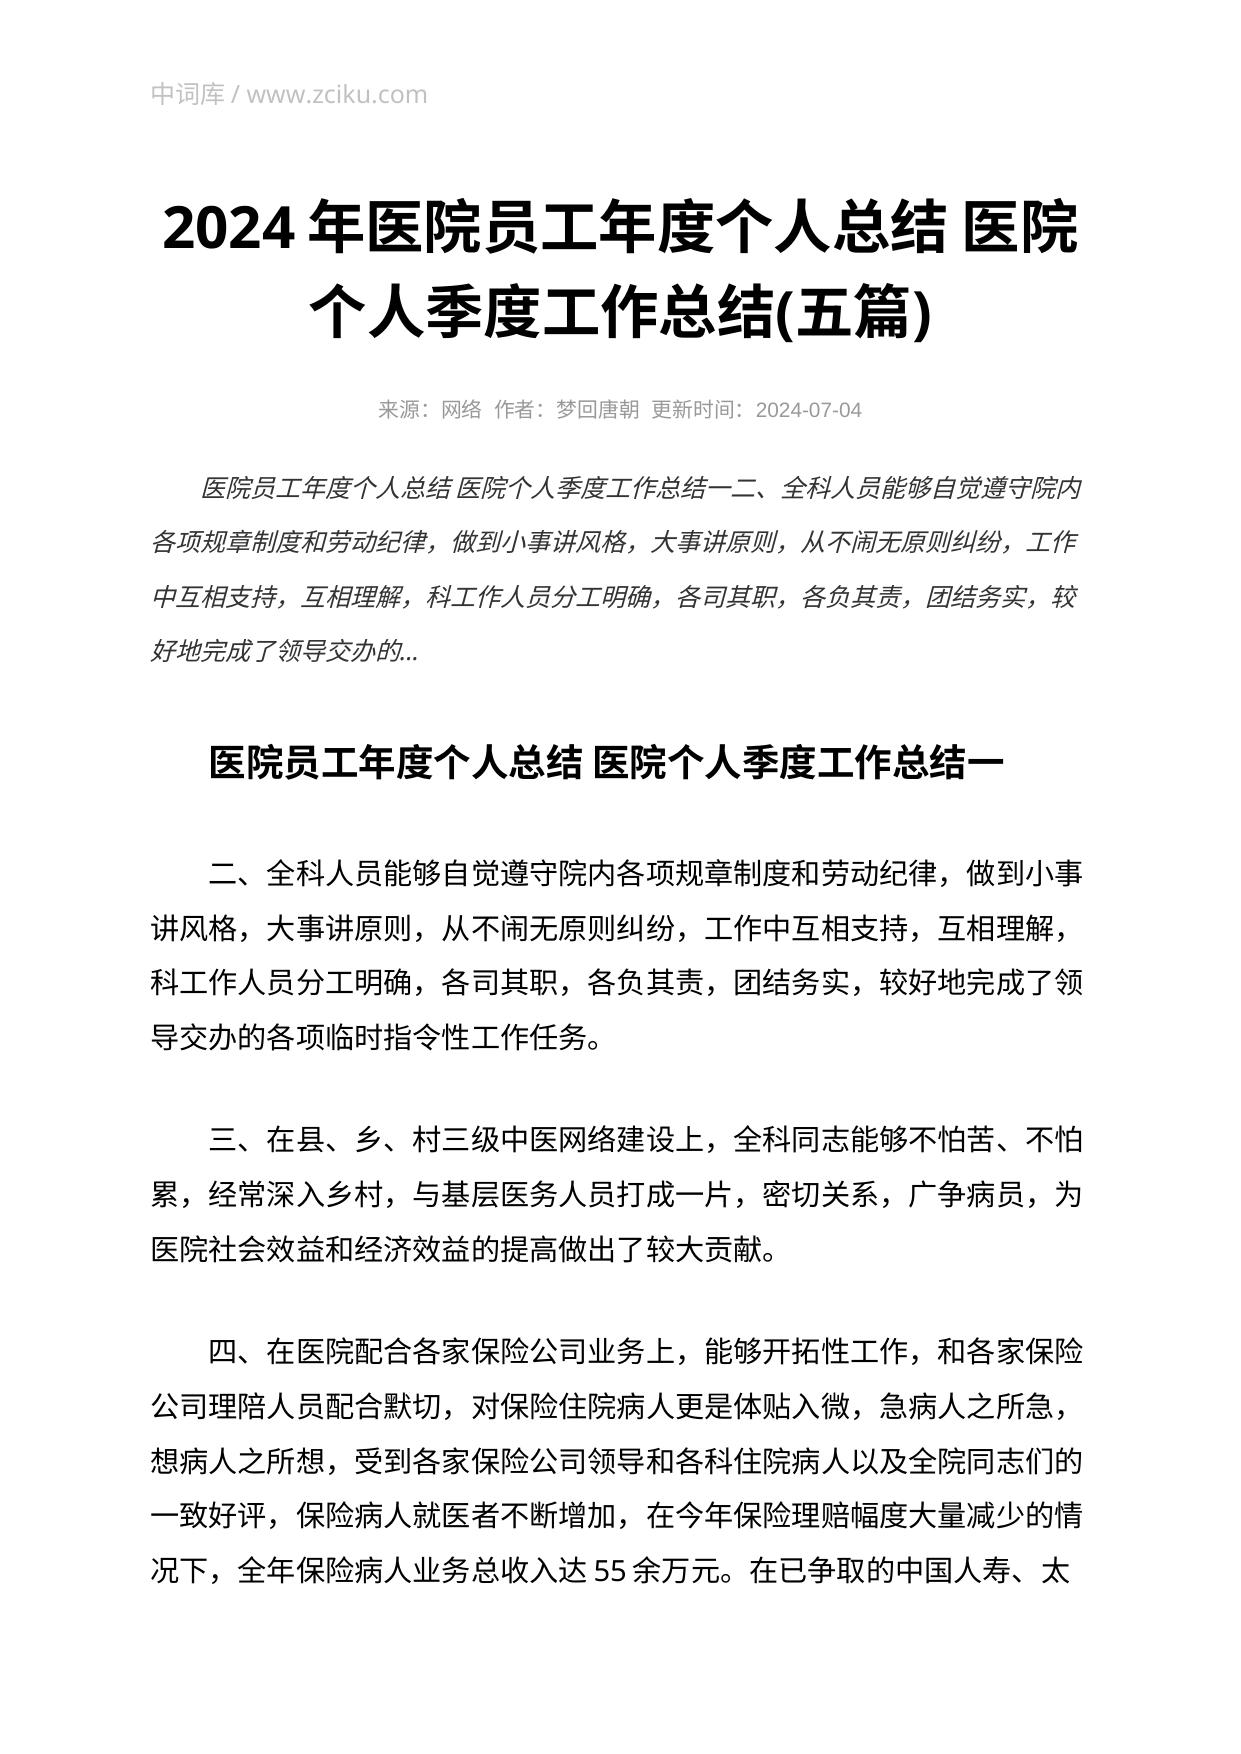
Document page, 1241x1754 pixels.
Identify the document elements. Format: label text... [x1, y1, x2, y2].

text 来源：网络 作者：梦回唐朝 更新时间：2024-07-04 [150, 398, 1090, 422]
text 医院员工年度个人总结 医院个人季度工作总结一 [150, 733, 1090, 787]
subtitle 2024年医院员工年度个人总结 医院个人季度工作总结(五篇) [150, 181, 1090, 351]
text 三、在县、乡、村三级中医网络建设上，全科同志能够不怕苦、不怕累，经常深入乡村，与基层医务人员打成一片，密切关系，广争病员，为医院社会效益和经济效益的提高做出了较大贡献。 [150, 1117, 1090, 1269]
text 医院员工年度个人总结 医院个人季度工作总结一二、全科人员能够自觉遵守院内各项规章制度和劳动纪律，做到小事讲风格，大事讲原则，从不闹无原则纠纷，工作中互相支持，互相理解，科工作人员分工明确，各司其职，各负其责，团结务实，较好地完成了领导交办的... [150, 468, 1090, 668]
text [150, 1328, 1090, 1590]
text 二、全科人员能够自觉遵守院内各项规章制度和劳动纪律，做到小事讲风格，大事讲原则，从不闹无原则纠纷，工作中互相支持，互相理解，科工作人员分工明确，各司其职，各负其责，团结务实，较好地完成了领导交办的各项临时指令性工作任务。 [150, 850, 1090, 1057]
